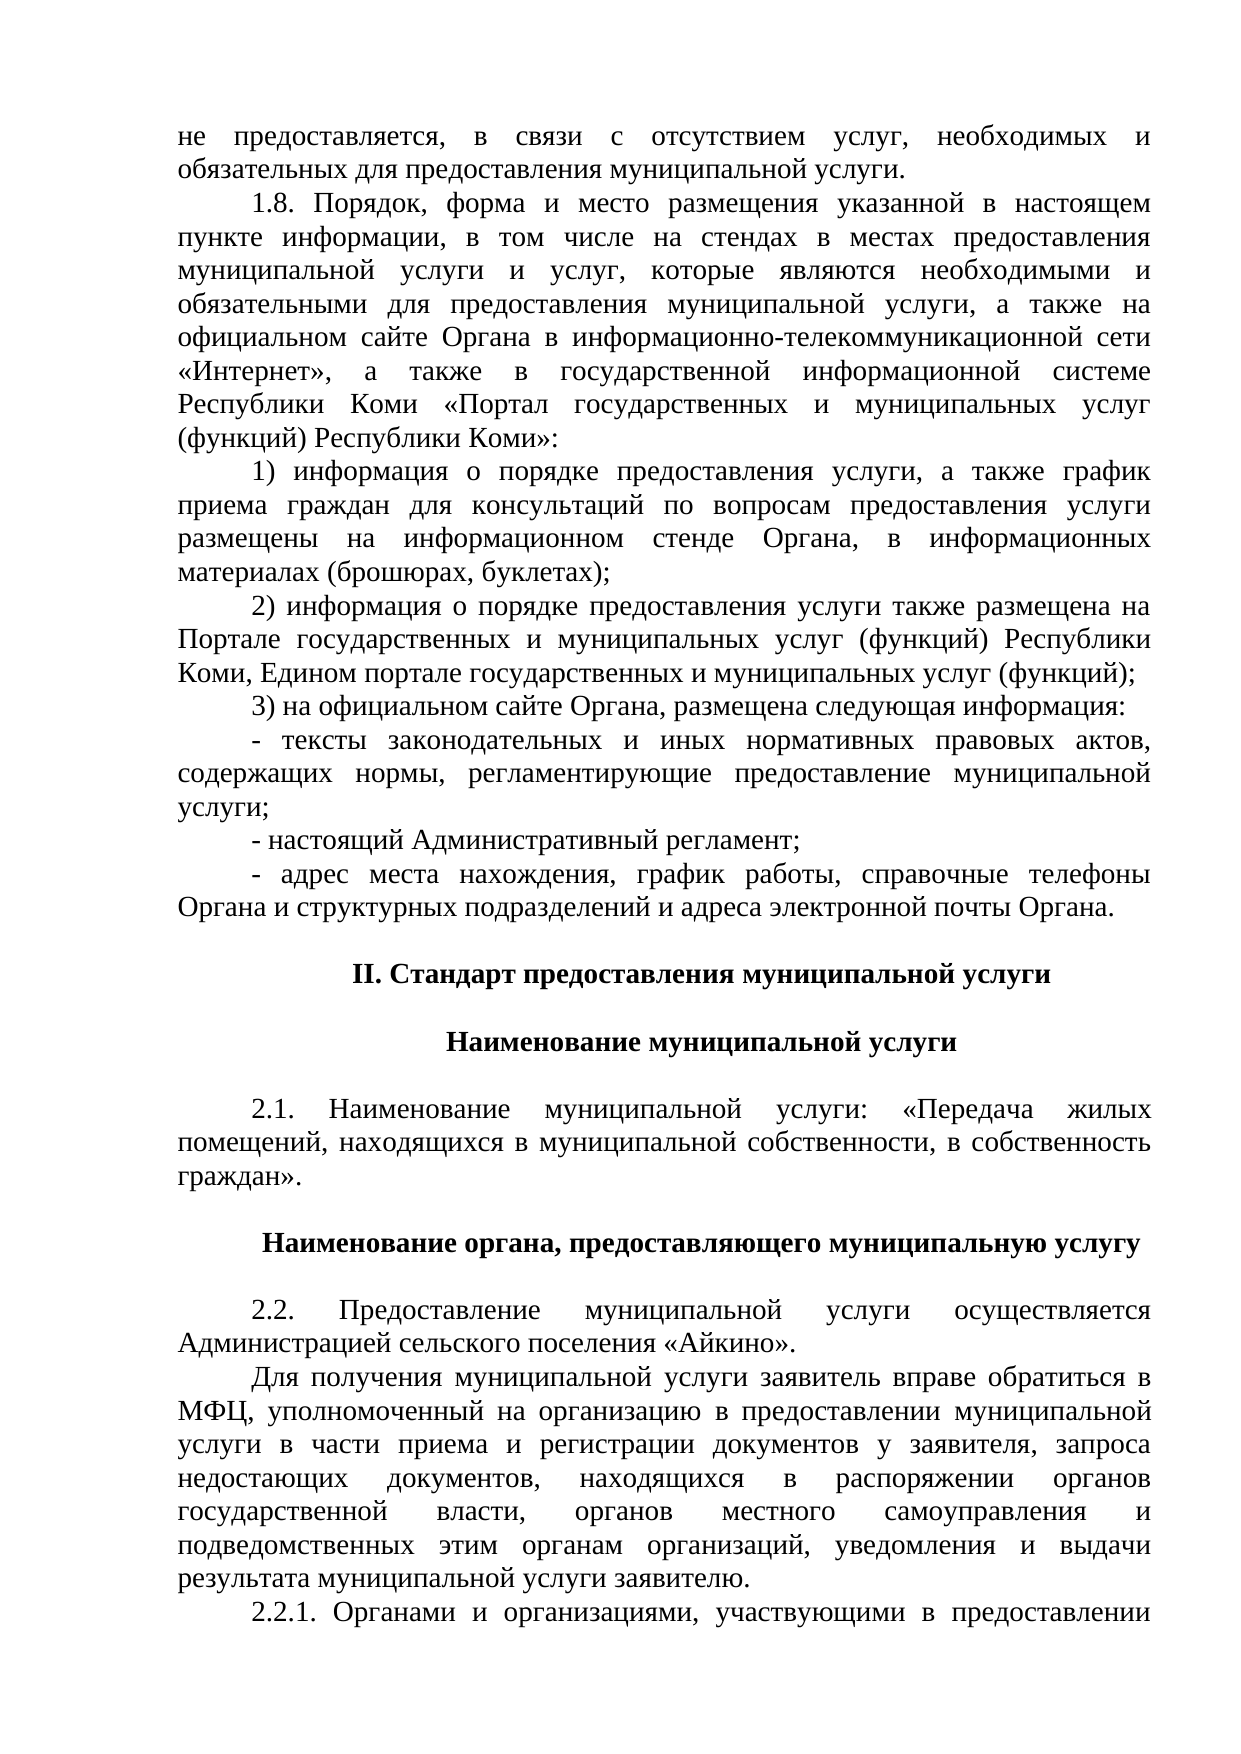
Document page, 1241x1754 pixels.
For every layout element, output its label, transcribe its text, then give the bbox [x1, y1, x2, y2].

text Наименование органа, предоставляющего муниципальную услугу [177, 1225, 1152, 1258]
text 1.8. Порядок, форма и место размещения указанной в настоящем пункте информации, в том числе на стендах в местах предоставления муниципальной услуги и услуг, которые являются необходимыми и обязательными для предоставления муниципальной услуги, а также на официальном сайте Органа в информационно-телекоммуникационной сети «Интернет», а также в государственной информационной системе Республики Коми «Портал государственных и муниципальных услуг (функций) Республики Коми»: [177, 185, 1152, 453]
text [177, 1594, 1152, 1627]
text - тексты законодательных и иных нормативных правовых актов, содержащих нормы, регламентирующие предоставление муниципальной услуги; [177, 722, 1152, 822]
text - настоящий Административный регламент; [177, 822, 1152, 856]
text 2.1. Наименование муниципальной услуги: «Передача жилых помещений, находящихся в муниципальной собственности, в собственность граждан». [177, 1091, 1152, 1191]
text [177, 118, 1152, 185]
text 1) информация о порядке предоставления услуги, а также график приема граждан для консультаций по вопросам предоставления услуги размещены на информационном стенде Органа, в информационных материалах (брошюрах, буклетах); [177, 453, 1152, 588]
text 2.2. Предоставление муниципальной услуги осуществляется Администрацией сельского поселения «Айкино». [177, 1292, 1152, 1359]
text Наименование муниципальной услуги [177, 1024, 1152, 1057]
text - адрес места нахождения, график работы, справочные телефоны Органа и структурных подразделений и адреса электронной почты Органа. [177, 856, 1152, 923]
text II. Стандарт предоставления муниципальной услуги [177, 957, 1152, 990]
text 3) на официальном сайте Органа, размещена следующая информация: [177, 688, 1152, 722]
text 2) информация о порядке предоставления услуги также размещена на Портале государственных и муниципальных услуг (функций) Республики Коми, Едином портале государственных и муниципальных услуг (функций); [177, 588, 1152, 688]
text Для получения муниципальной услуги заявитель вправе обратиться в МФЦ, уполномоченный на организацию в предоставлении муниципальной услуги в части приема и регистрации документов у заявителя, запроса недостающих документов, находящихся в распоряжении органов государственной власти, органов местного самоуправления и подведомственных этим органам организаций, уведомления и выдачи результата муниципальной услуги заявителю. [177, 1359, 1152, 1594]
